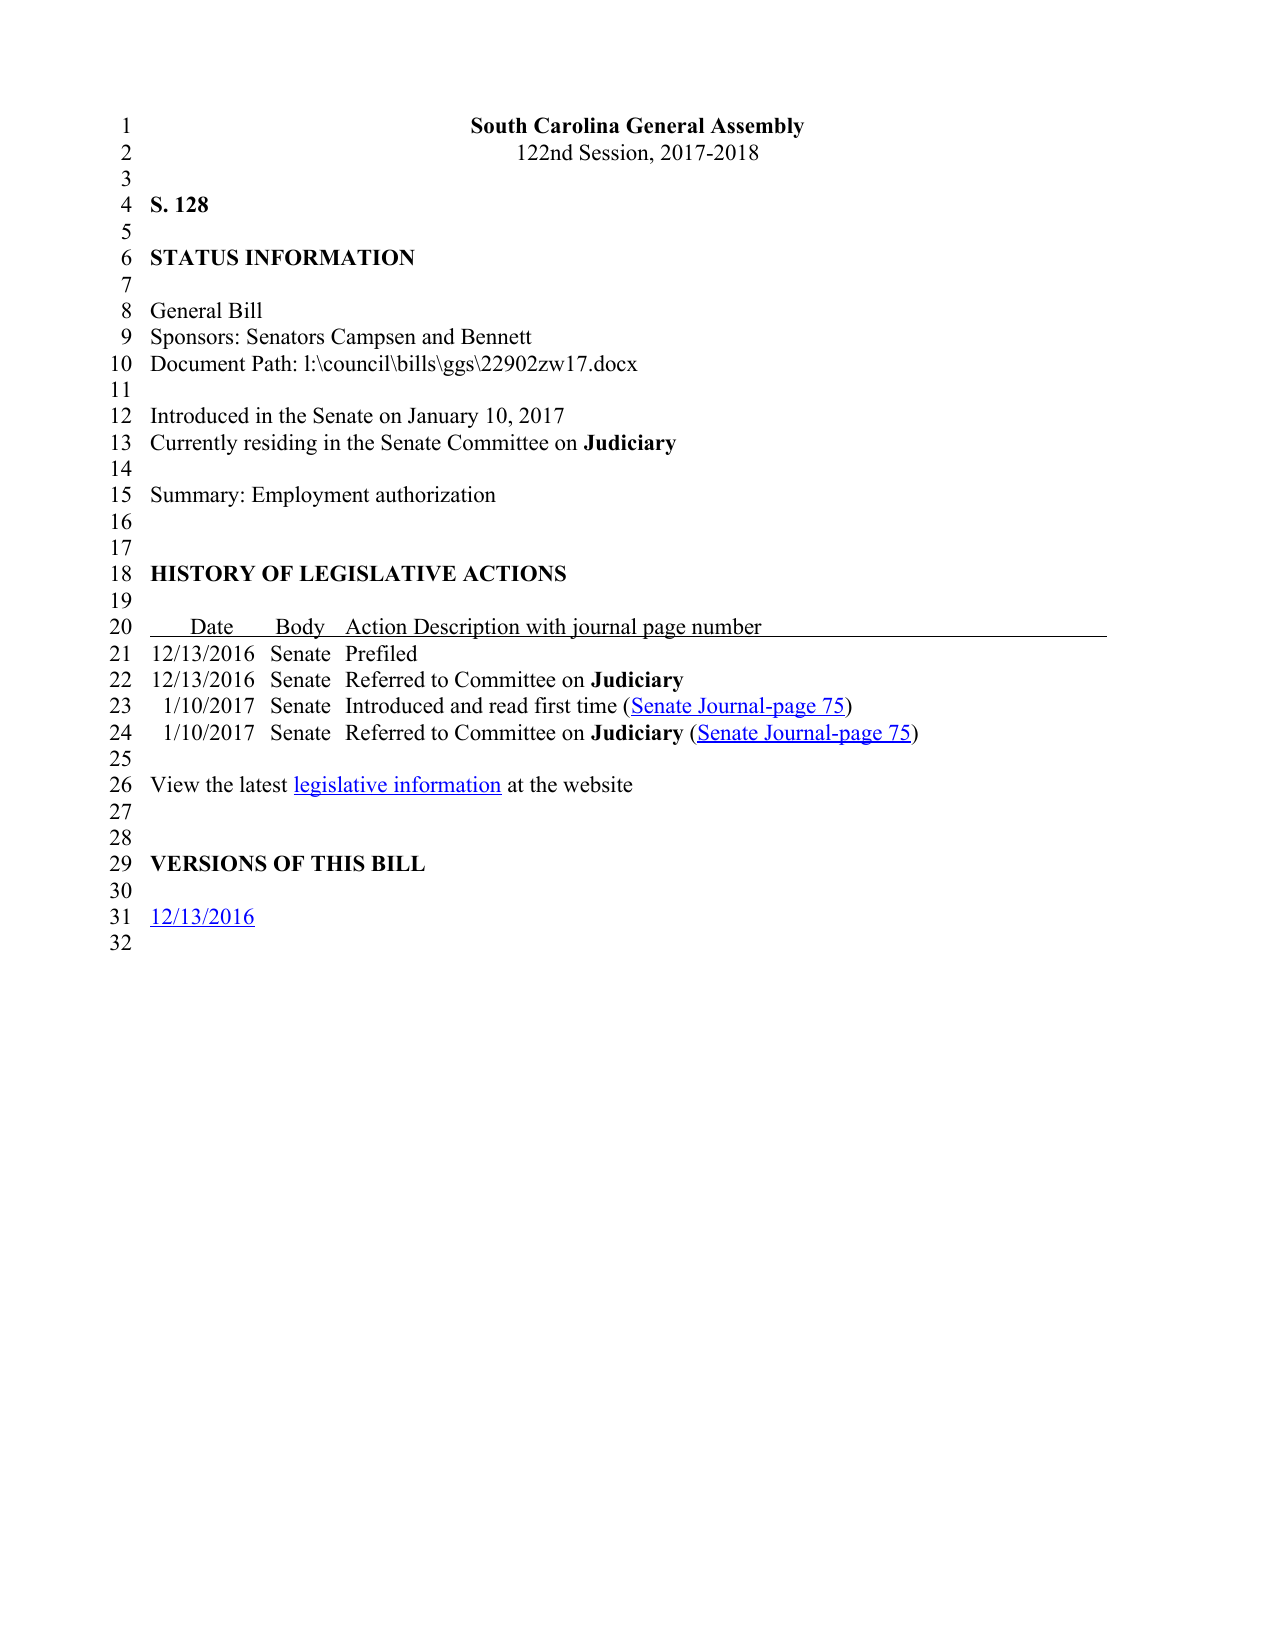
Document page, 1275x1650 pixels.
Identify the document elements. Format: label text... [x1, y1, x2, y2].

text View the latest legislative information at the website [150, 771, 1125, 798]
text South Carolina General Assembly [150, 112, 1125, 139]
text S. 128 [150, 192, 1125, 218]
text 12/13/2016 Senate Prefiled [150, 639, 1125, 666]
text VERSIONS OF THIS BILL [150, 850, 1125, 877]
text 12/13/2016 Senate Referred to Committee on Judiciary [150, 666, 1125, 692]
text 1/10/2017 Senate Referred to Committee on Judiciary (Senate Journal-page 75) [150, 719, 1125, 745]
text Document Path: l:\council\bills\ggs\22902zw17.docx [150, 350, 1125, 376]
text General Bill [150, 297, 1125, 323]
text HISTORY OF LEGISLATIVE ACTIONS [150, 561, 1125, 587]
text Sponsors: Senators Campsen and Bennett [150, 323, 1125, 350]
text Date Body Action Description with journal page number [150, 613, 1125, 639]
text 1/10/2017 Senate Introduced and read first time (Senate Journal-page 75) [150, 692, 1125, 719]
text Currently residing in the Senate Committee on Judiciary [150, 429, 1125, 455]
text Summary: Employment authorization [150, 481, 1125, 508]
text 122nd Session, 2017-2018 [150, 139, 1125, 165]
text 12/13/2016 [150, 903, 1125, 929]
text STATUS INFORMATION [150, 244, 1125, 271]
text Introduced in the Senate on January 10, 2017 [150, 402, 1125, 429]
